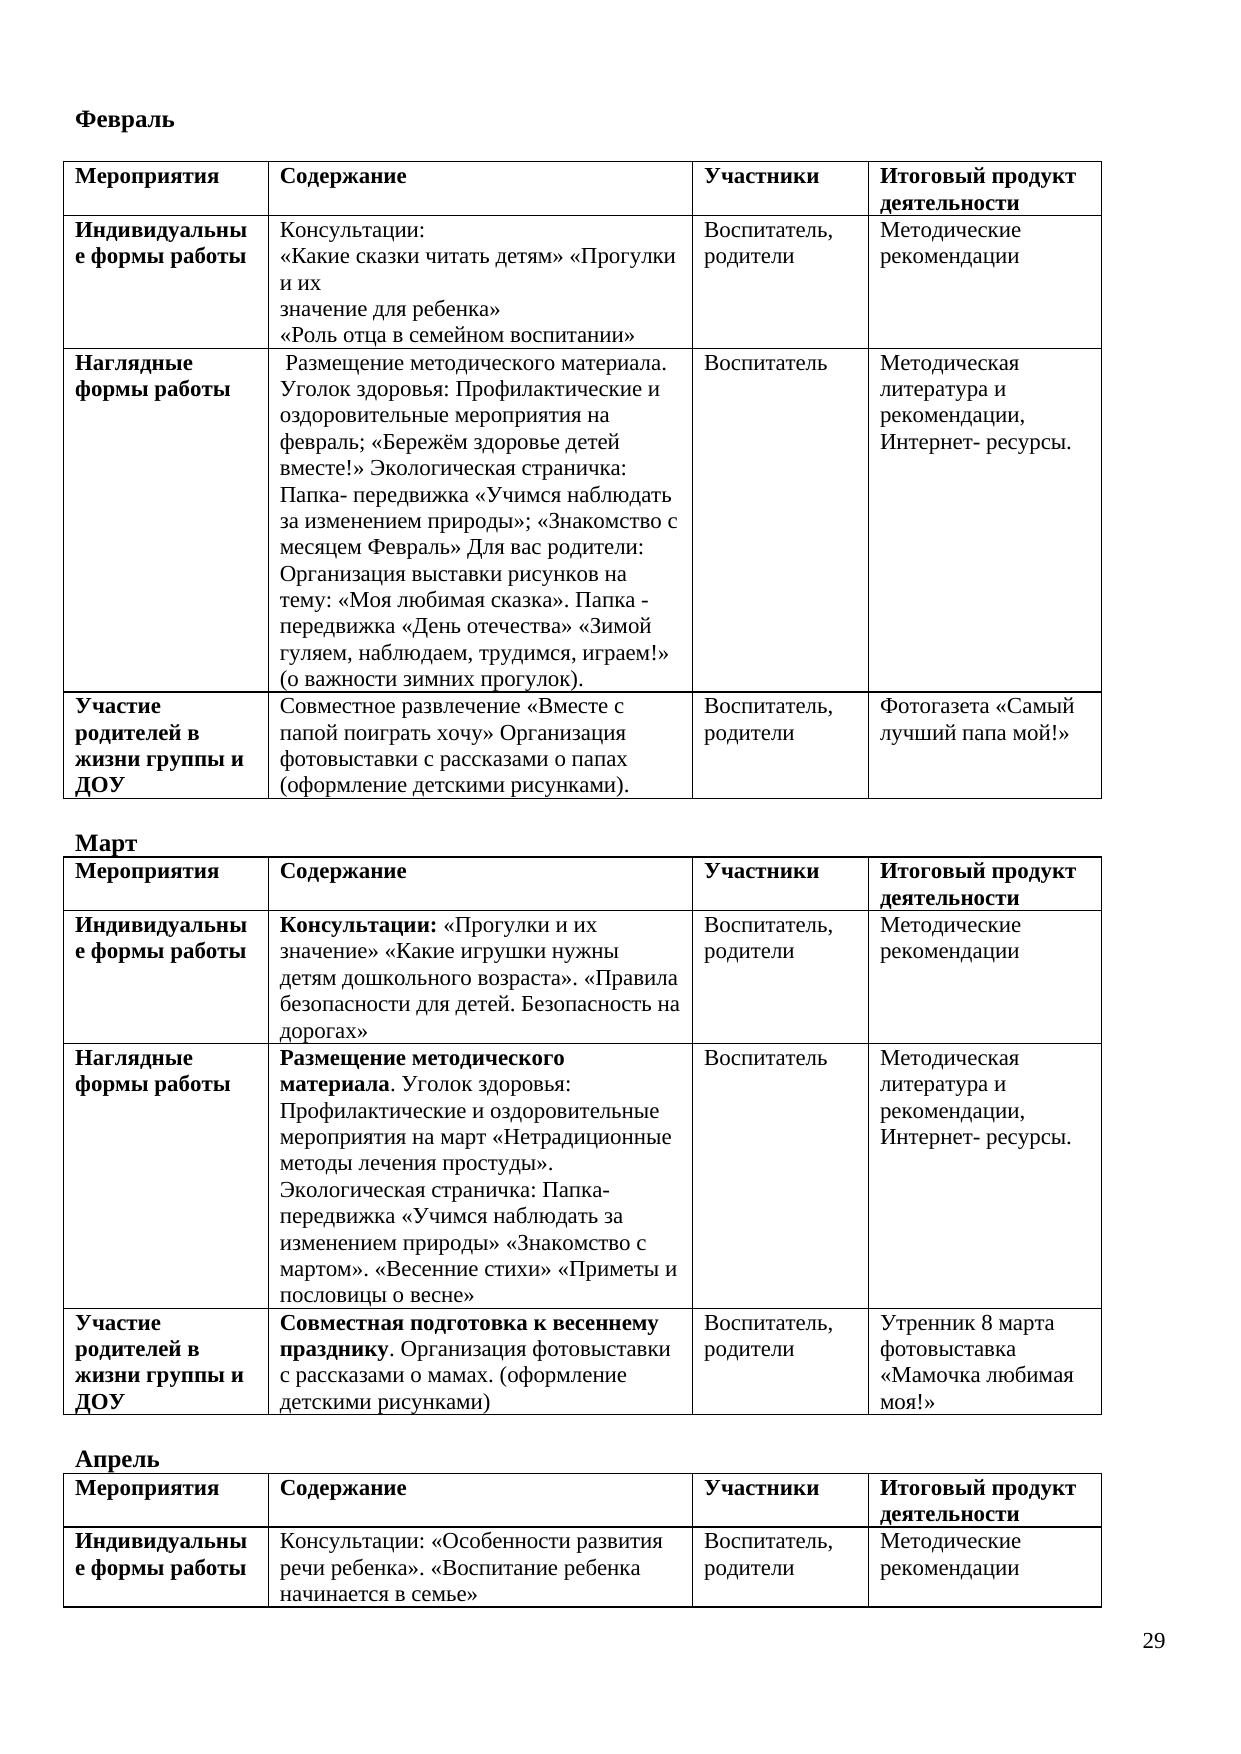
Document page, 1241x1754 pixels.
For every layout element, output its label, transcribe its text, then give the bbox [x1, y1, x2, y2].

table_cell Фотогазета «Самый лучший папа мой!» [869, 693, 1101, 798]
table_cell Размещение методического материала. Уголок здоровья: Профилактические и оздоровительные мероприятия на февраль; «Бережём здоровье детей вместе!» Экологическая страничка: Папка- передвижка «Учимся наблюдать за изменением природы»; «Знакомство с месяцем Февраль» Для вас родители: Организация выставки рисунков на тему: «Моя любимая сказка». Папка - передвижка «День отечества» «Зимой гуляем, наблюдаем, трудимся, играем!» (о важности зимних прогулок). [269, 349, 692, 691]
table_cell Воспитатель, родители [693, 1309, 868, 1414]
table_cell Размещение методического материала. Уголок здоровья: Профилактические и оздоровительные мероприятия на март «Нетрадиционные методы лечения простуды». Экологическая страничка: Папка- передвижка «Учимся наблюдать за изменением природы» «Знакомство с мартом». «Весенние стихи» «Приметы и пословицы о весне» [269, 1044, 692, 1308]
table_cell Воспитатель, родители [693, 1528, 868, 1606]
table_cell Воспитатель [693, 349, 868, 691]
text Февраль [75, 104, 1165, 132]
table_cell Индивидуальные формы работы [64, 911, 268, 1043]
table_cell Индивидуальные формы работы [64, 216, 268, 348]
table_cell Совместное развлечение «Вместе с папой поиграть хочу» Организация фотовыставки с рассказами о папах (оформление детскими рисунками). [269, 693, 692, 798]
table_cell Воспитатель, родители [693, 216, 868, 348]
table_header Мероприятия [64, 162, 268, 215]
table_cell Участие родителей в жизни группы и ДОУ [64, 693, 268, 798]
table_cell Методические рекомендации [869, 216, 1101, 348]
table_cell Консультации: «Особенности развития речи ребенка». «Воспитание ребенка начинается в семье» [269, 1528, 692, 1606]
table_cell Воспитатель, родители [693, 911, 868, 1043]
table_cell Методические рекомендации [869, 911, 1101, 1043]
table_cell Индивидуальные формы работы [64, 1528, 268, 1606]
table_header Содержание [269, 858, 692, 910]
table_cell Консультации: «Прогулки и их значение» «Какие игрушки нужны детям дошкольного возраста». «Правила безопасности для детей. Безопасность на дорогах» [269, 911, 692, 1043]
table_header Итоговый продукт деятельности [869, 162, 1101, 215]
text Март [75, 828, 1165, 856]
table_header Итоговый продукт деятельности [869, 858, 1101, 910]
table_cell Воспитатель, родители [693, 693, 868, 798]
table_header Участники [693, 1474, 868, 1526]
table_cell Наглядные формы работы [64, 349, 268, 691]
table_cell Методические рекомендации [869, 1528, 1101, 1606]
table_header Мероприятия [64, 858, 268, 910]
table_header Содержание [269, 162, 692, 215]
table_cell Утренник 8 марта фотовыставка «Мамочка любимая моя!» [869, 1309, 1101, 1414]
table_header Участники [693, 162, 868, 215]
table_cell Воспитатель [693, 1044, 868, 1308]
table_header Содержание [269, 1474, 692, 1526]
table_cell Совместная подготовка к весеннему празднику. Организация фотовыставки с рассказами о мамах. (оформление детскими рисунками) [269, 1309, 692, 1414]
table_cell Консультации: «Какие сказки читать детям» «Прогулки и их значение для ребенка» «Роль отца в семейном воспитании» [269, 216, 692, 348]
table_header Итоговый продукт деятельности [869, 1474, 1101, 1526]
table_header Мероприятия [64, 1474, 268, 1526]
table_cell Участие родителей в жизни группы и ДОУ [64, 1309, 268, 1414]
table_cell Методическая литература и рекомендации, Интернет- ресурсы. [869, 349, 1101, 691]
table_cell Методическая литература и рекомендации, Интернет- ресурсы. [869, 1044, 1101, 1308]
table_header Участники [693, 858, 868, 910]
text Апрель [75, 1444, 1165, 1473]
table_cell Наглядные формы работы [64, 1044, 268, 1308]
